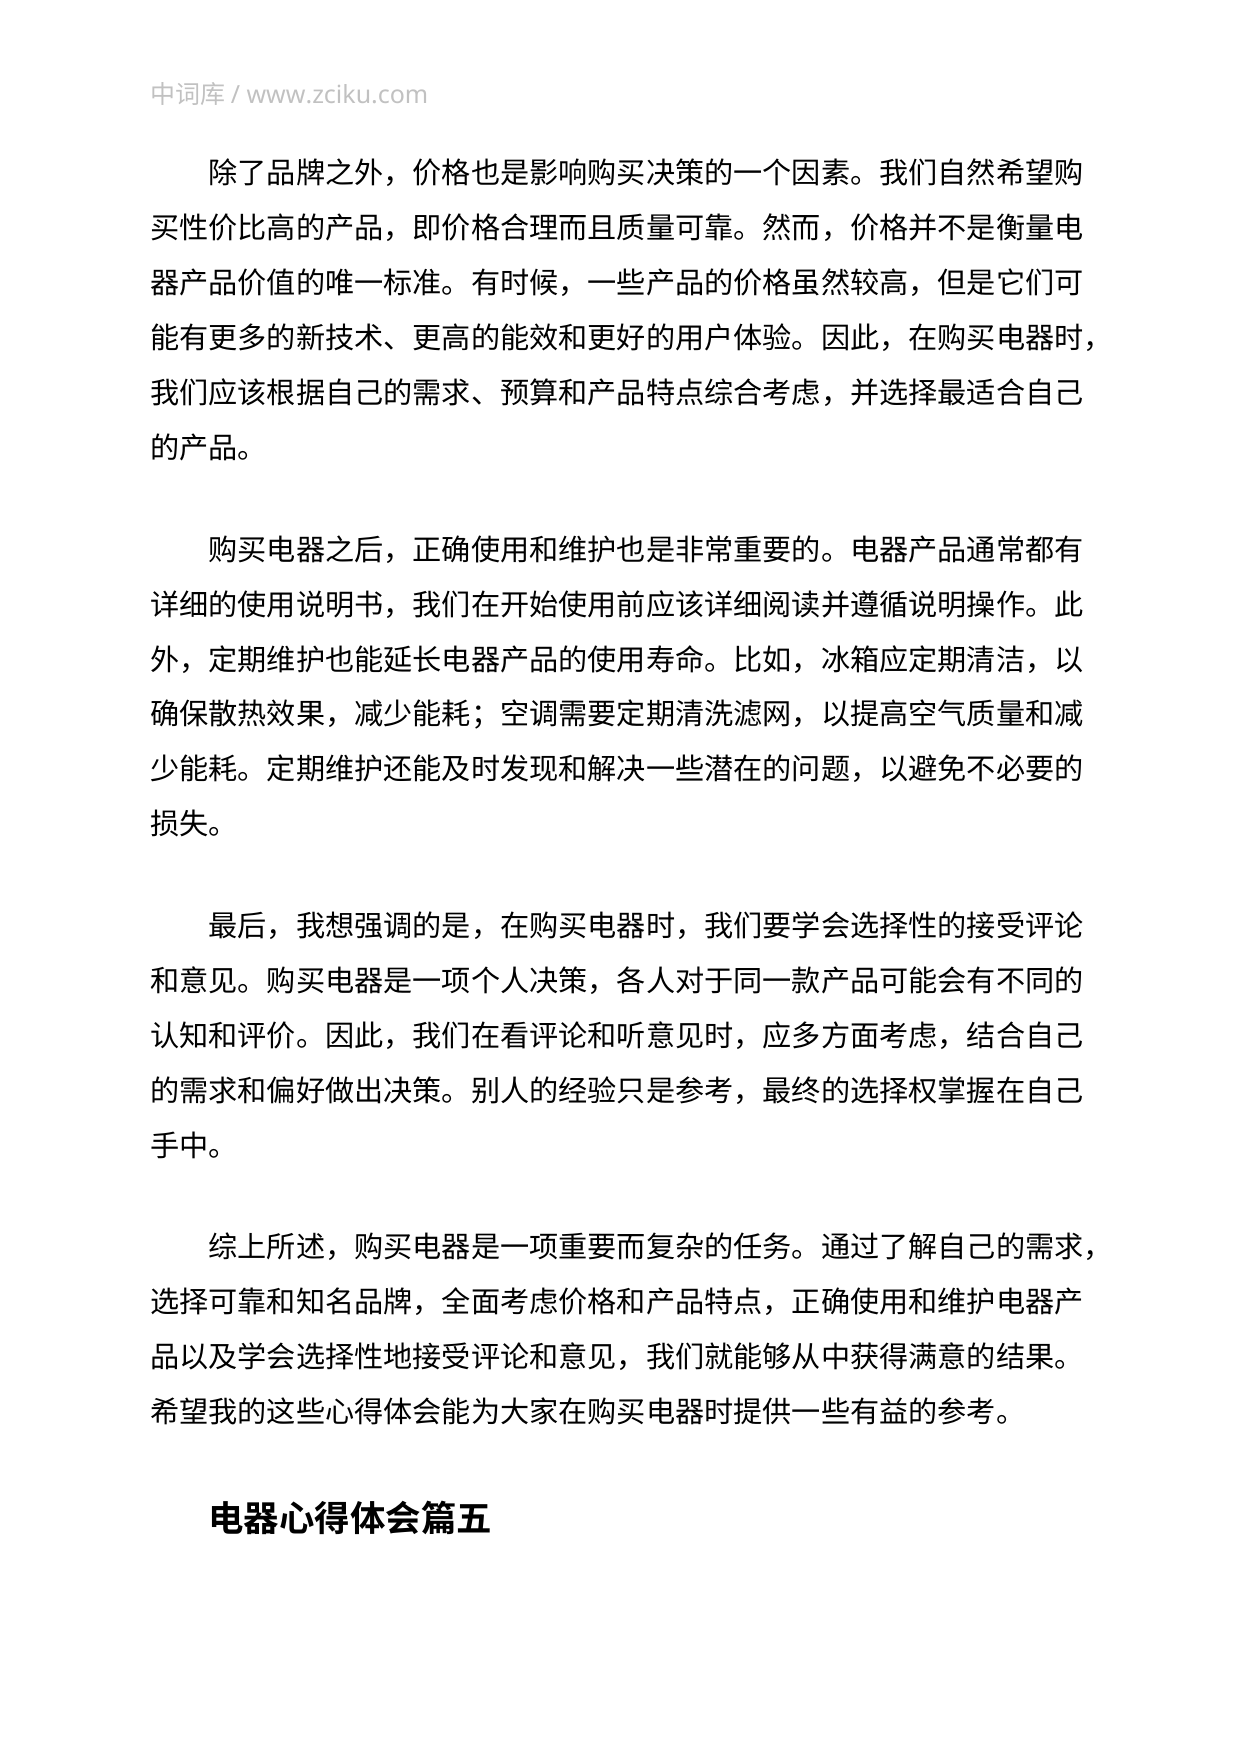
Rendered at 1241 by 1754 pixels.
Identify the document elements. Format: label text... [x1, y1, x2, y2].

text 购买电器之后，正确使用和维护也是非常重要的。电器产品通常都有详细的使用说明书，我们在开始使用前应该详细阅读并遵循说明操作。此外，定期维护也能延长电器产品的使用寿命。比如，冰箱应定期清洁，以确保散热效果，减少能耗；空调需要定期清洗滤网，以提高空气质量和减少能耗。定期维护还能及时发现和解决一些潜在的问题，以避免不必要的损失。 [150, 526, 1090, 843]
text 综上所述，购买电器是一项重要而复杂的任务。通过了解自己的需求，选择可靠和知名品牌，全面考虑价格和产品特点，正确使用和维护电器产品以及学会选择性地接受评论和意见，我们就能够从中获得满意的结果。希望我的这些心得体会能为大家在购买电器时提供一些有益的参考。 [150, 1224, 1090, 1431]
text 电器心得体会篇五 [150, 1490, 1090, 1542]
text 最后，我想强调的是，在购买电器时，我们要学会选择性的接受评论和意见。购买电器是一项个人决策，各人对于同一款产品可能会有不同的认知和评价。因此，我们在看评论和听意见时，应多方面考虑，结合自己的需求和偏好做出决策。别人的经验只是参考，最终的选择权掌握在自己手中。 [150, 902, 1090, 1164]
text 除了品牌之外，价格也是影响购买决策的一个因素。我们自然希望购买性价比高的产品，即价格合理而且质量可靠。然而，价格并不是衡量电器产品价值的唯一标准。有时候，一些产品的价格虽然较高，但是它们可能有更多的新技术、更高的能效和更好的用户体验。因此，在购买电器时，我们应该根据自己的需求、预算和产品特点综合考虑，并选择最适合自己的产品。 [150, 150, 1090, 467]
